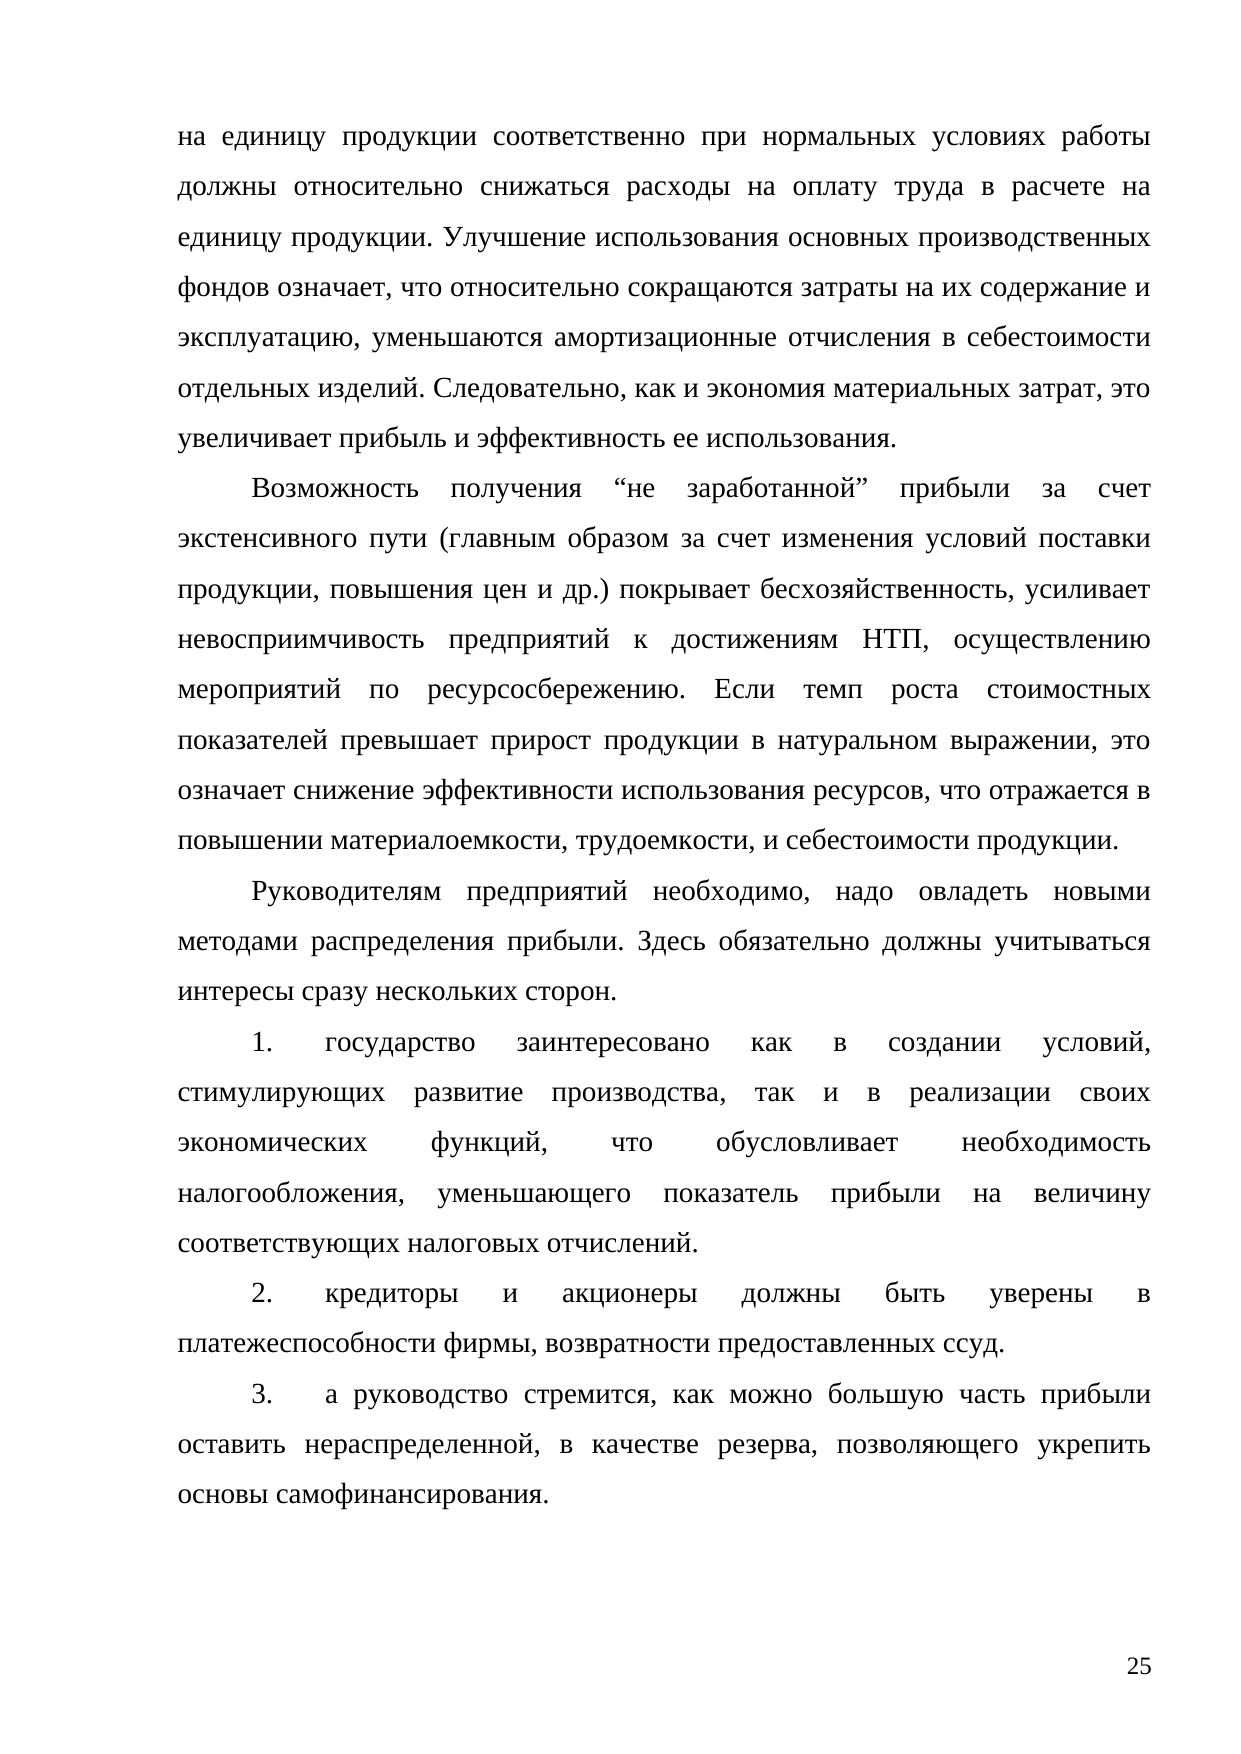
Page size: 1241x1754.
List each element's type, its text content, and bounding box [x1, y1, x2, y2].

text Возможность получения “не заработанной” прибыли за счет экстенсивного пути (главным образом за счет изменения условий поставки продукции, повышения цен и др.) покрывает бесхозяйственность, усиливает невосприимчивость предприятий к достижениям НТП, осуществлению мероприятий по ресурсосбережению. Если темп роста стоимостных показателей превышает прирост продукции в натуральном выражении, это означает снижение эффективности использования ресурсов, что отражается в повышении материалоемкости, трудоемкости, и себестоимости продукции. [177, 470, 1152, 856]
text Руководителям предприятий необходимо, надо овладеть новыми методами распределения прибыли. Здесь обязательно должны учитываться интересы сразу нескольких сторон. [177, 873, 1152, 1007]
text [177, 118, 1152, 453]
list государство заинтересовано как в создании условий, стимулирующих развитие производства, так и в реализации своих экономических функций, что обусловливает необходимость налогообложения, уменьшающего показатель прибыли на величину соответствующих налоговых отчислений. [177, 1024, 1152, 1258]
list а руководство стремится, как можно большую часть прибыли оставить нераспределенной, в качестве резерва, позволяющего укрепить основы самофинансирования. [177, 1376, 1152, 1510]
list кредиторы и акционеры должны быть уверены в платежеспособности фирмы, возвратности предоставленных ссуд. [177, 1275, 1152, 1359]
